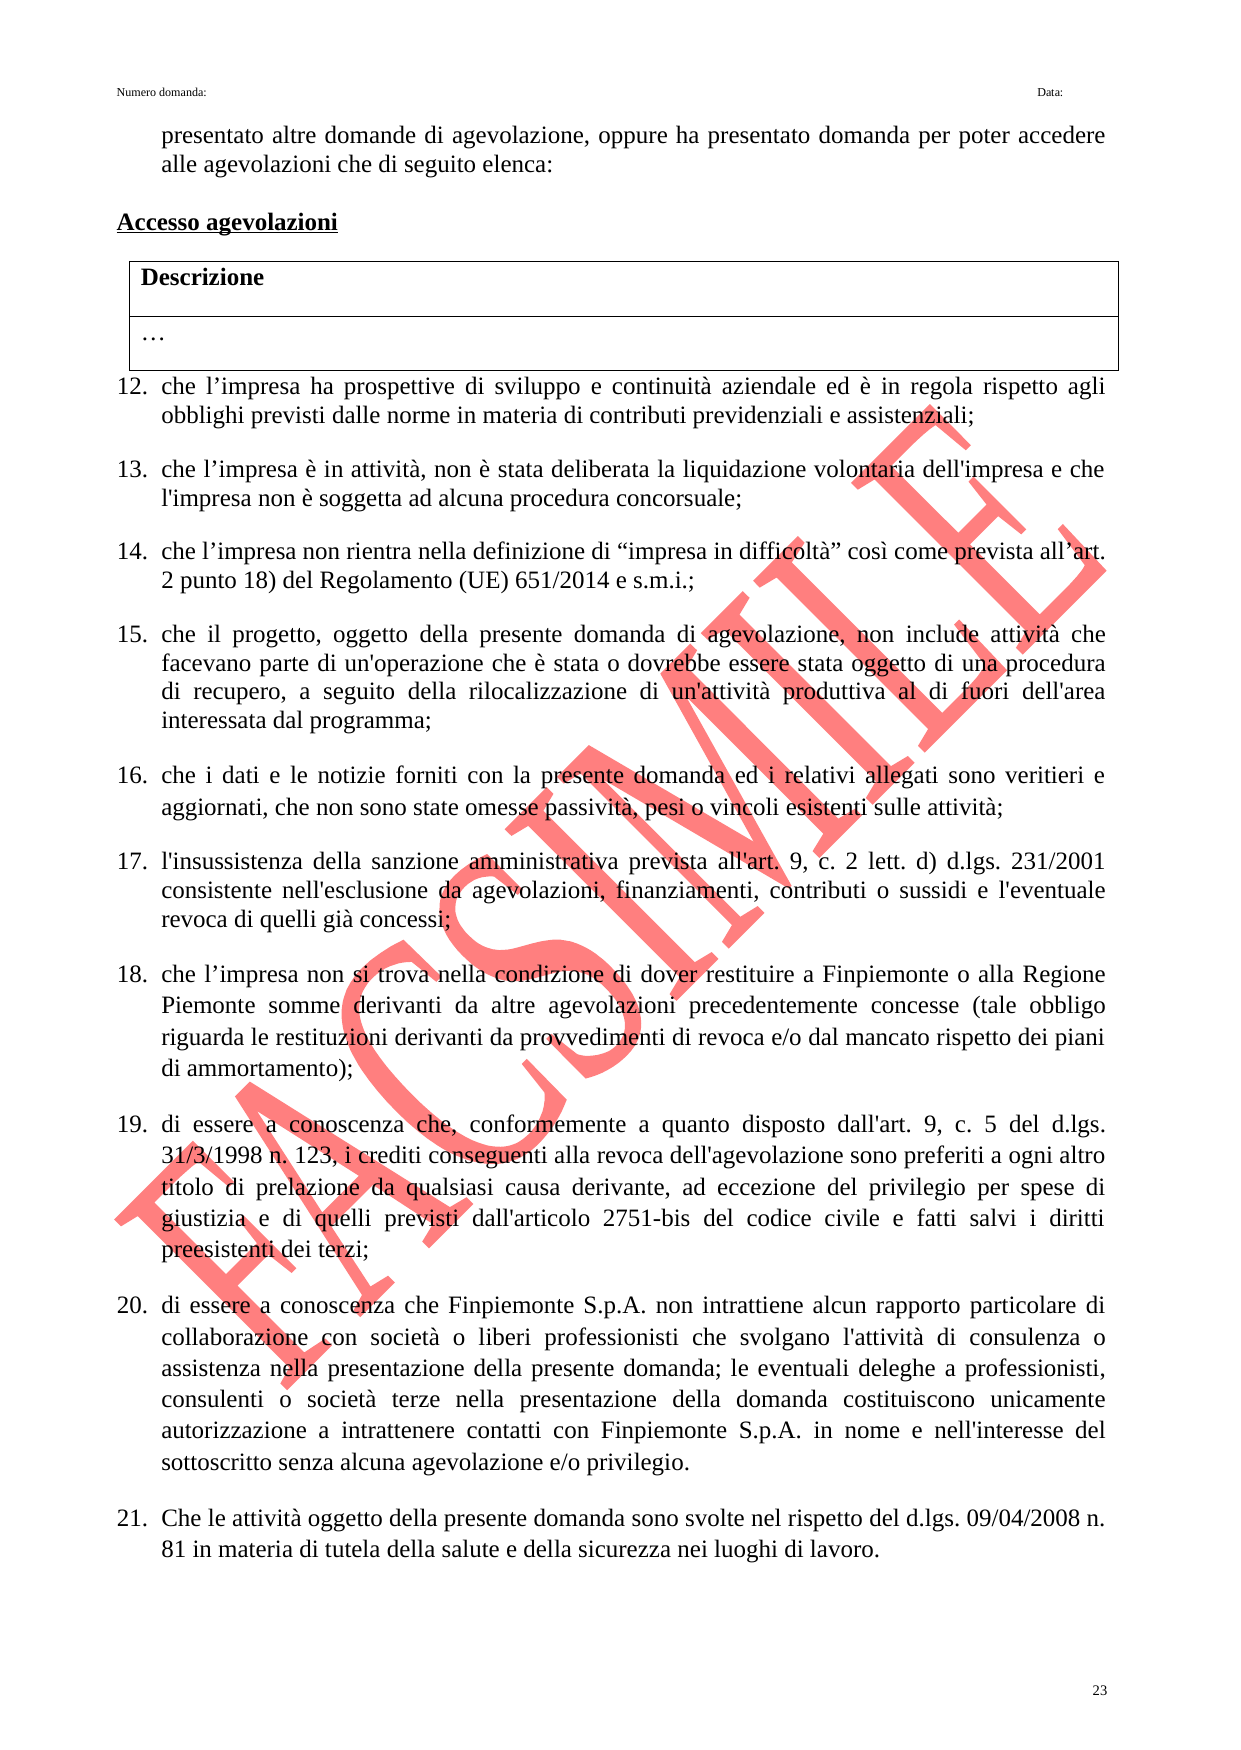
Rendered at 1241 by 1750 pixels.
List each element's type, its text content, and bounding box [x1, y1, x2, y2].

table_cell … [130, 317, 1118, 370]
list Che le attività oggetto della presente domanda sono svolte nel rispetto del d.lgs. 09/04/2008 n. 81 in materia di tutela della salute e della sicurezza nei luoghi di lavoro. [117, 1501, 1107, 1564]
list che i dati e le notizie forniti con la presente domanda ed i relativi allegati sono veritieri e aggiornati, che non sono state omesse passività, pesi o vincoli esistenti sulle attività; [117, 759, 1107, 821]
text Accesso agevolazioni [116, 207, 1107, 236]
list che l’impresa ha prospettive di sviluppo e continuità aziendale ed è in regola rispetto agli obblighi previsti dalle norme in materia di contributi previdenziali e assistenziali; [117, 371, 1107, 429]
list che l’impresa non rientra nella definizione di “impresa in difficoltà” così come prevista all’art. 2 punto 18) del Regolamento (UE) 651/2014 e s.m.i.; [117, 536, 1107, 594]
list di essere a conoscenza che, conformemente a quanto disposto dall'art. 9, c. 5 del d.lgs. 31/3/1998 n. 123, i crediti conseguenti alla revoca dell'agevolazione sono preferiti a ogni altro titolo di prelazione da qualsiasi causa derivante, ad eccezione del privilegio per spese di giustizia e di quelli previsti dall'articolo 2751-bis del codice civile e fatti salvi i diritti preesistenti dei terzi; [117, 1108, 1107, 1264]
list di essere a conoscenza che Finpiemonte S.p.A. non intrattiene alcun rapporto particolare di collaborazione con società o liberi professionisti che svolgano l'attività di consulenza o assistenza nella presentazione della presente domanda; le eventuali deleghe a professionisti, consulenti o società terze nella presentazione della domanda costituiscono unicamente autorizzazione a intrattenere contatti con Finpiemonte S.p.A. in nome e nell'interesse del sottoscritto senza alcuna agevolazione e/o privilegio. [117, 1289, 1107, 1476]
list che l’impresa è in attività, non è stata deliberata la liquidazione volontaria dell'impresa e che l'impresa non è soggetta ad alcuna procedura concorsuale; [117, 454, 1107, 511]
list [117, 120, 1107, 178]
list l'insussistenza della sanzione amministrativa prevista all'art. 9, c. 2 lett. d) d.lgs. 231/2001 consistente nell'esclusione da agevolazioni, finanziamenti, contributi o sussidi e l'eventuale revoca di quelli già concessi; [117, 846, 1107, 933]
table_header Descrizione [130, 262, 1118, 316]
list che l’impresa non si trova nella condizione di dover restituire a Finpiemonte o alla Regione Piemonte somme derivanti da altre agevolazioni precedentemente concesse (tale obbligo riguarda le restituzioni derivanti da provvedimenti di revoca e/o dal mancato rispetto dei piani di ammortamento); [117, 958, 1107, 1083]
list che il progetto, oggetto della presente domanda di agevolazione, non include attività che facevano parte di un'operazione che è stata o dovrebbe essere stata oggetto di una procedura di recupero, a seguito della rilocalizzazione di un'attività produttiva al di fuori dell'area interessata dal programma; [117, 619, 1107, 734]
